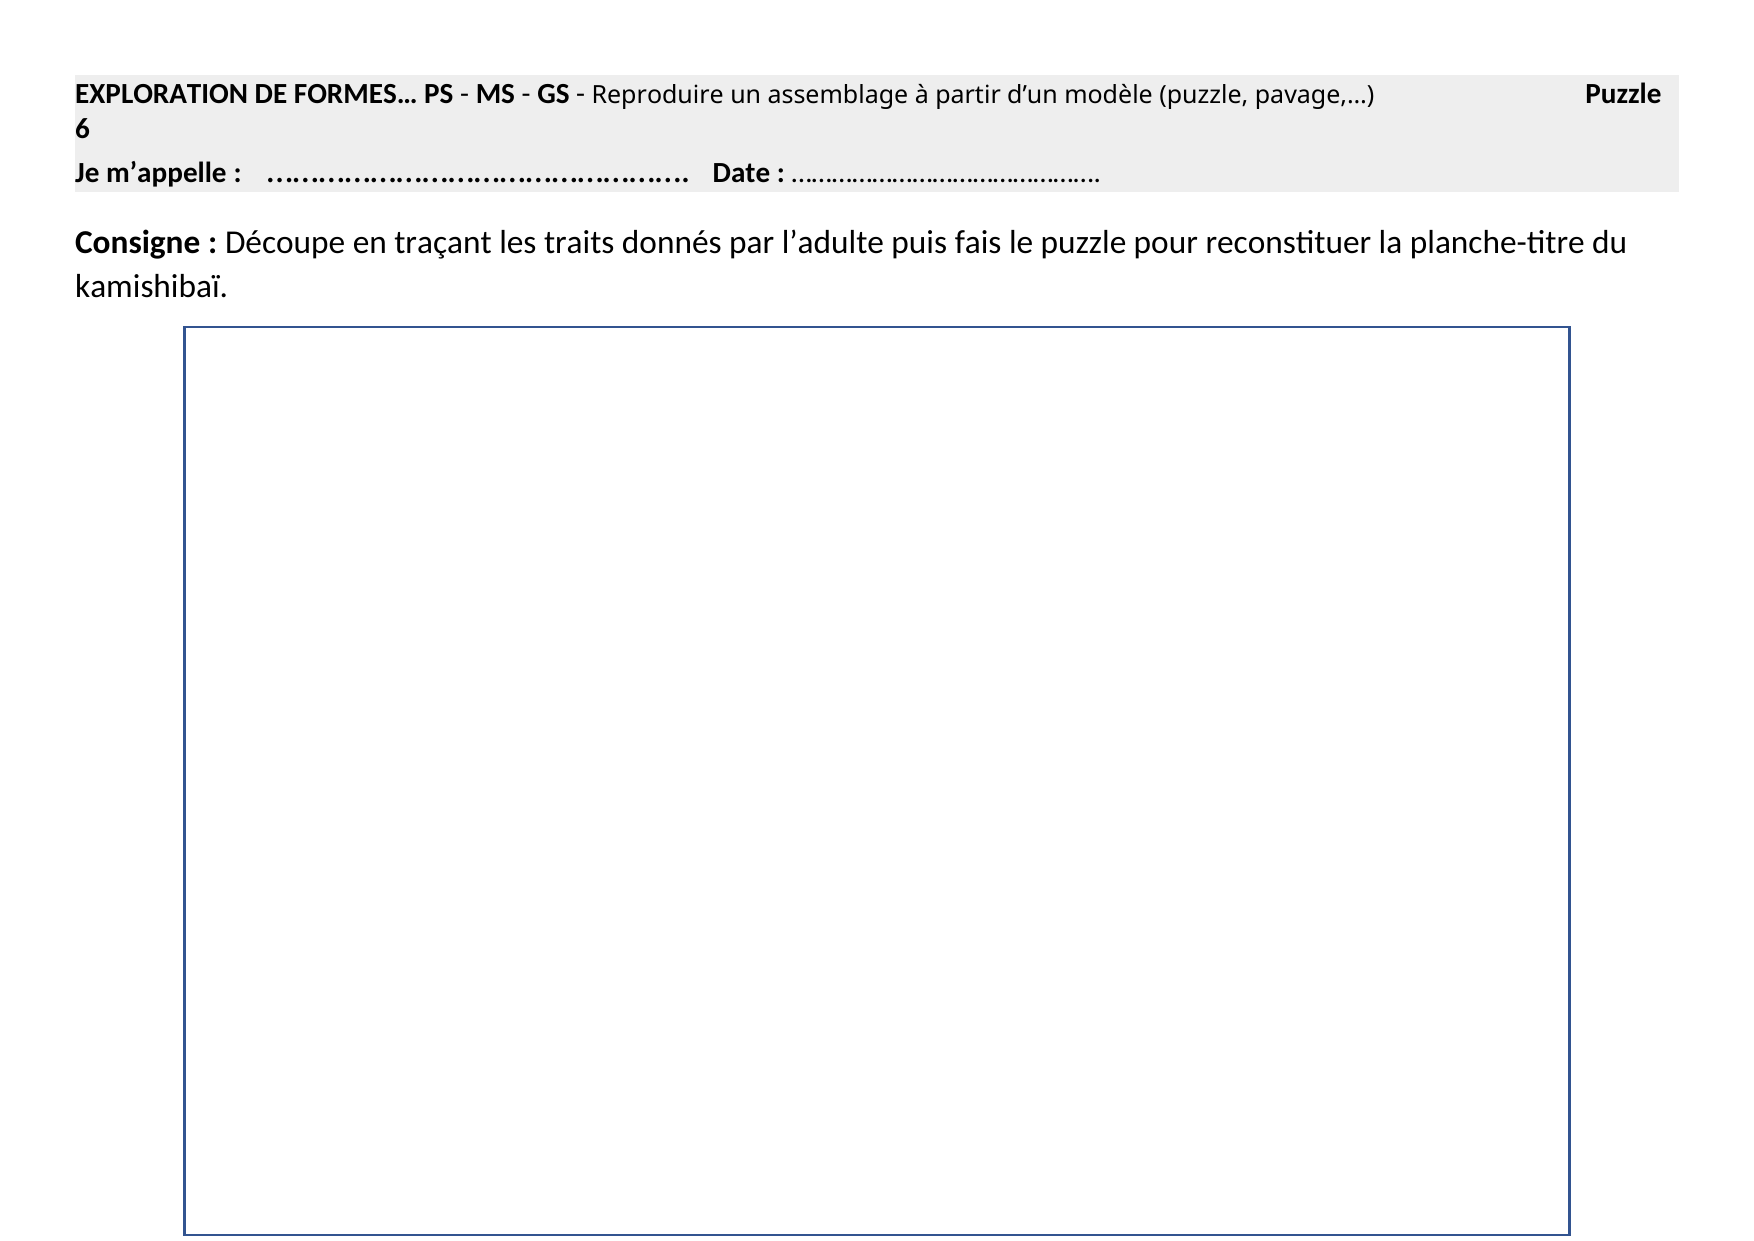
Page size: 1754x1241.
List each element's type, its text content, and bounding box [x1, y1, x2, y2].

text EXPLORATION DE FORMES… PS - MS - GS - Reproduire un assemblage à partir d’un modèle (puzzle, pavage,…) Puzzle 6 Je m’appelle : …………………………………………. Date : ………………………………………. [75, 75, 1679, 192]
text Consigne : Découpe en traçant les traits donnés par l’adulte puis fais le puzzle pour reconstituer la planche-titre du kamishibaï. [75, 221, 1679, 306]
